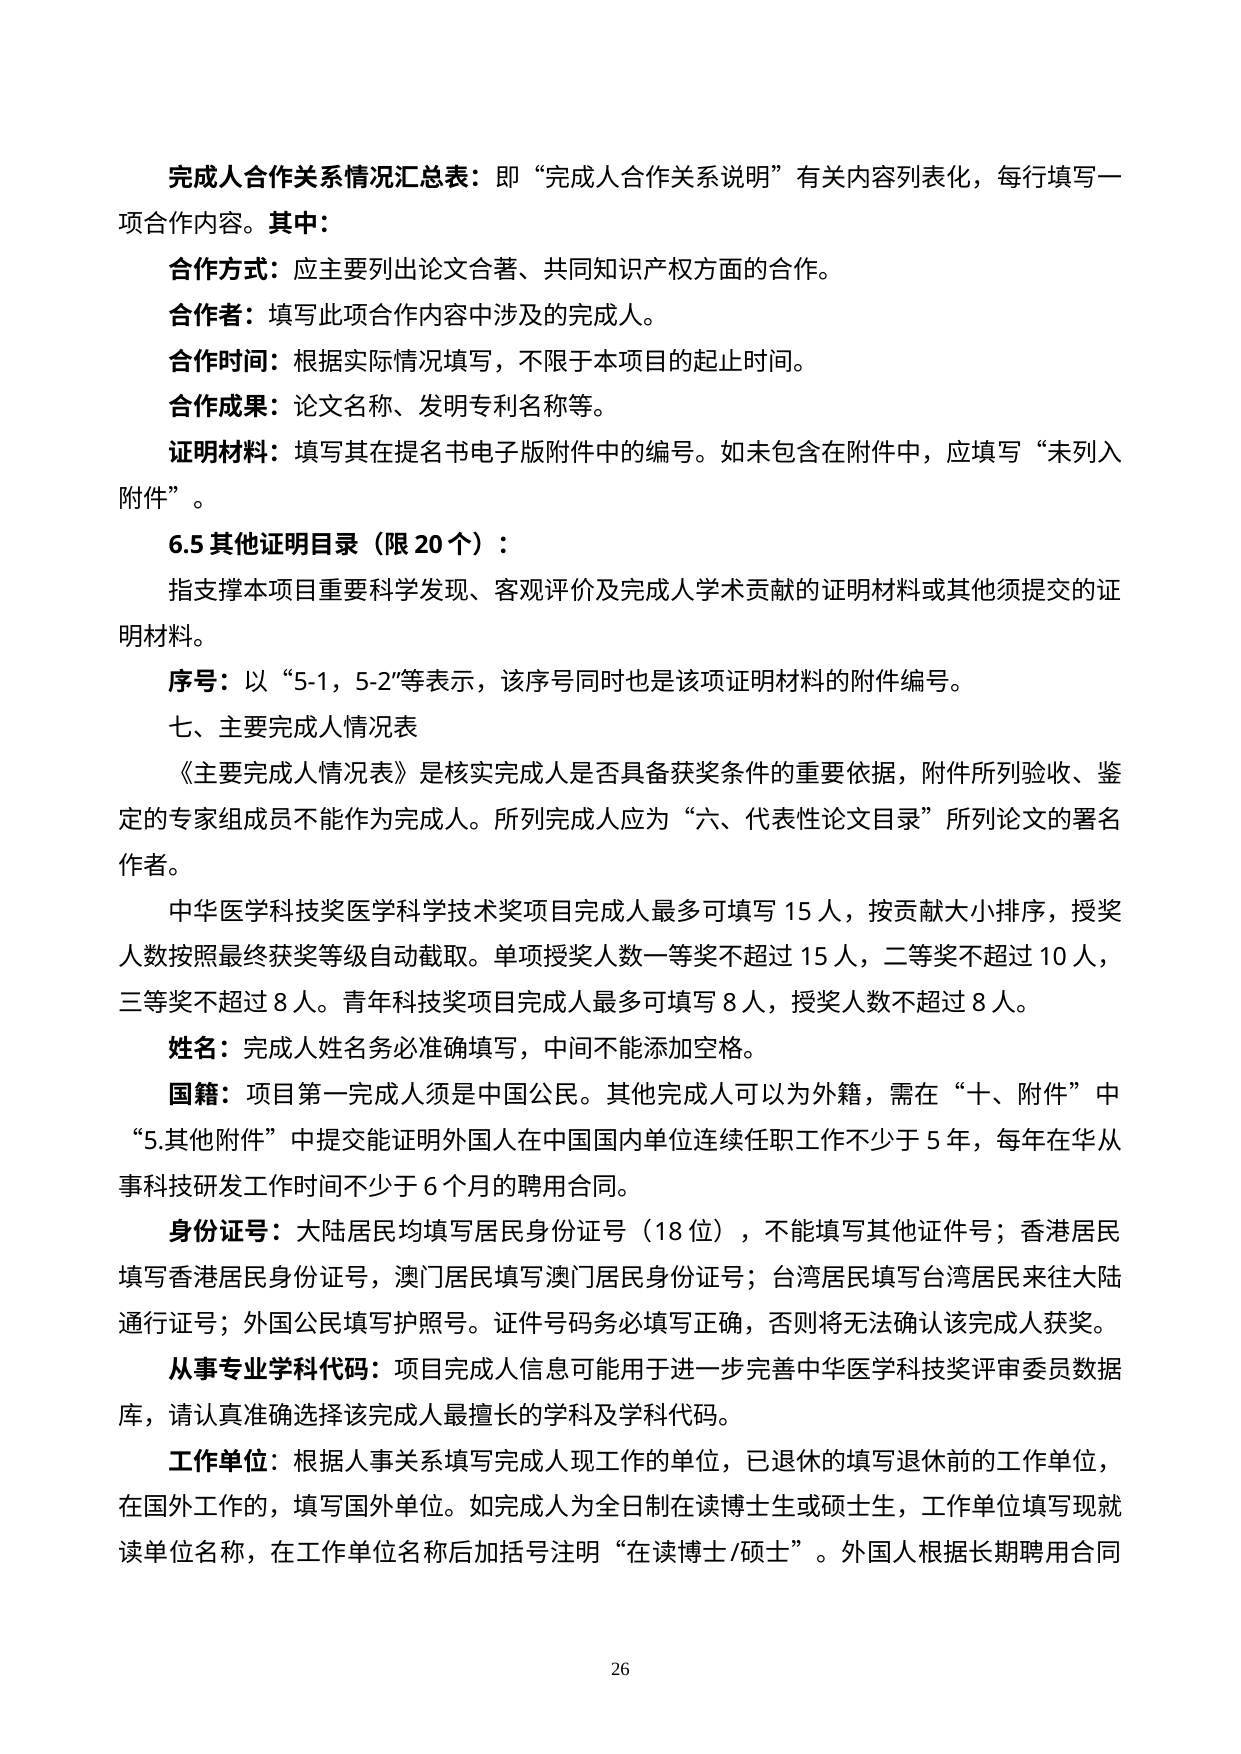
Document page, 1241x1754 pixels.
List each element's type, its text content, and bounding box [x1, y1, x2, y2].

text 完成人合作关系情况汇总表：即“完成人合作关系说明”有关内容列表化，每行填写一项合作内容。其中： [118, 150, 1122, 242]
text 合作者：填写此项合作内容中涉及的完成人。 [118, 287, 1122, 333]
text 《主要完成人情况表》是核实完成人是否具备获奖条件的重要依据，附件所列验收、鉴定的专家组成员不能作为完成人。所列完成人应为“六、代表性论文目录”所列论文的署名作者。 [118, 746, 1122, 883]
text 6.5其他证明目录（限20个）： [118, 517, 1122, 562]
text 中华医学科技奖医学科学技术奖项目完成人最多可填写15人，按贡献大小排序，授奖人数按照最终获奖等级自动截取。单项授奖人数一等奖不超过15人，二等奖不超过10人，三等奖不超过8人。青年科技奖项目完成人最多可填写8人，授奖人数不超过8人。 [118, 883, 1122, 1021]
text 指支撑本项目重要科学发现、客观评价及完成人学术贡献的证明材料或其他须提交的证明材料。 [118, 562, 1122, 654]
text 从事专业学科代码：项目完成人信息可能用于进一步完善中华医学科技奖评审委员数据库，请认真准确选择该完成人最擅长的学科及学科代码。 [118, 1342, 1122, 1433]
text 合作成果：论文名称、发明专利名称等。 [118, 379, 1122, 425]
text 证明材料：填写其在提名书电子版附件中的编号。如未包含在附件中，应填写“未列入附件”。 [118, 425, 1122, 517]
text 身份证号：大陆居民均填写居民身份证号（18位），不能填写其他证件号；香港居民填写香港居民身份证号，澳门居民填写澳门居民身份证号；台湾居民填写台湾居民来往大陆通行证号；外国公民填写护照号。证件号码务必填写正确，否则将无法确认该完成人获奖。 [118, 1204, 1122, 1342]
text 国籍：项目第一完成人须是中国公民。其他完成人可以为外籍，需在“十、附件”中“5.其他附件”中提交能证明外国人在中国国内单位连续任职工作不少于5年，每年在华从事科技研发工作时间不少于6个月的聘用合同。 [118, 1067, 1122, 1204]
text 序号：以“5-1，5-2”等表示，该序号同时也是该项证明材料的附件编号。 [118, 654, 1122, 700]
text 七、主要完成人情况表 [118, 700, 1122, 746]
text 合作时间：根据实际情况填写，不限于本项目的起止时间。 [118, 333, 1122, 379]
text 合作方式：应主要列出论文合著、共同知识产权方面的合作。 [118, 242, 1122, 287]
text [118, 1433, 1122, 1571]
text 姓名：完成人姓名务必准确填写，中间不能添加空格。 [118, 1021, 1122, 1067]
